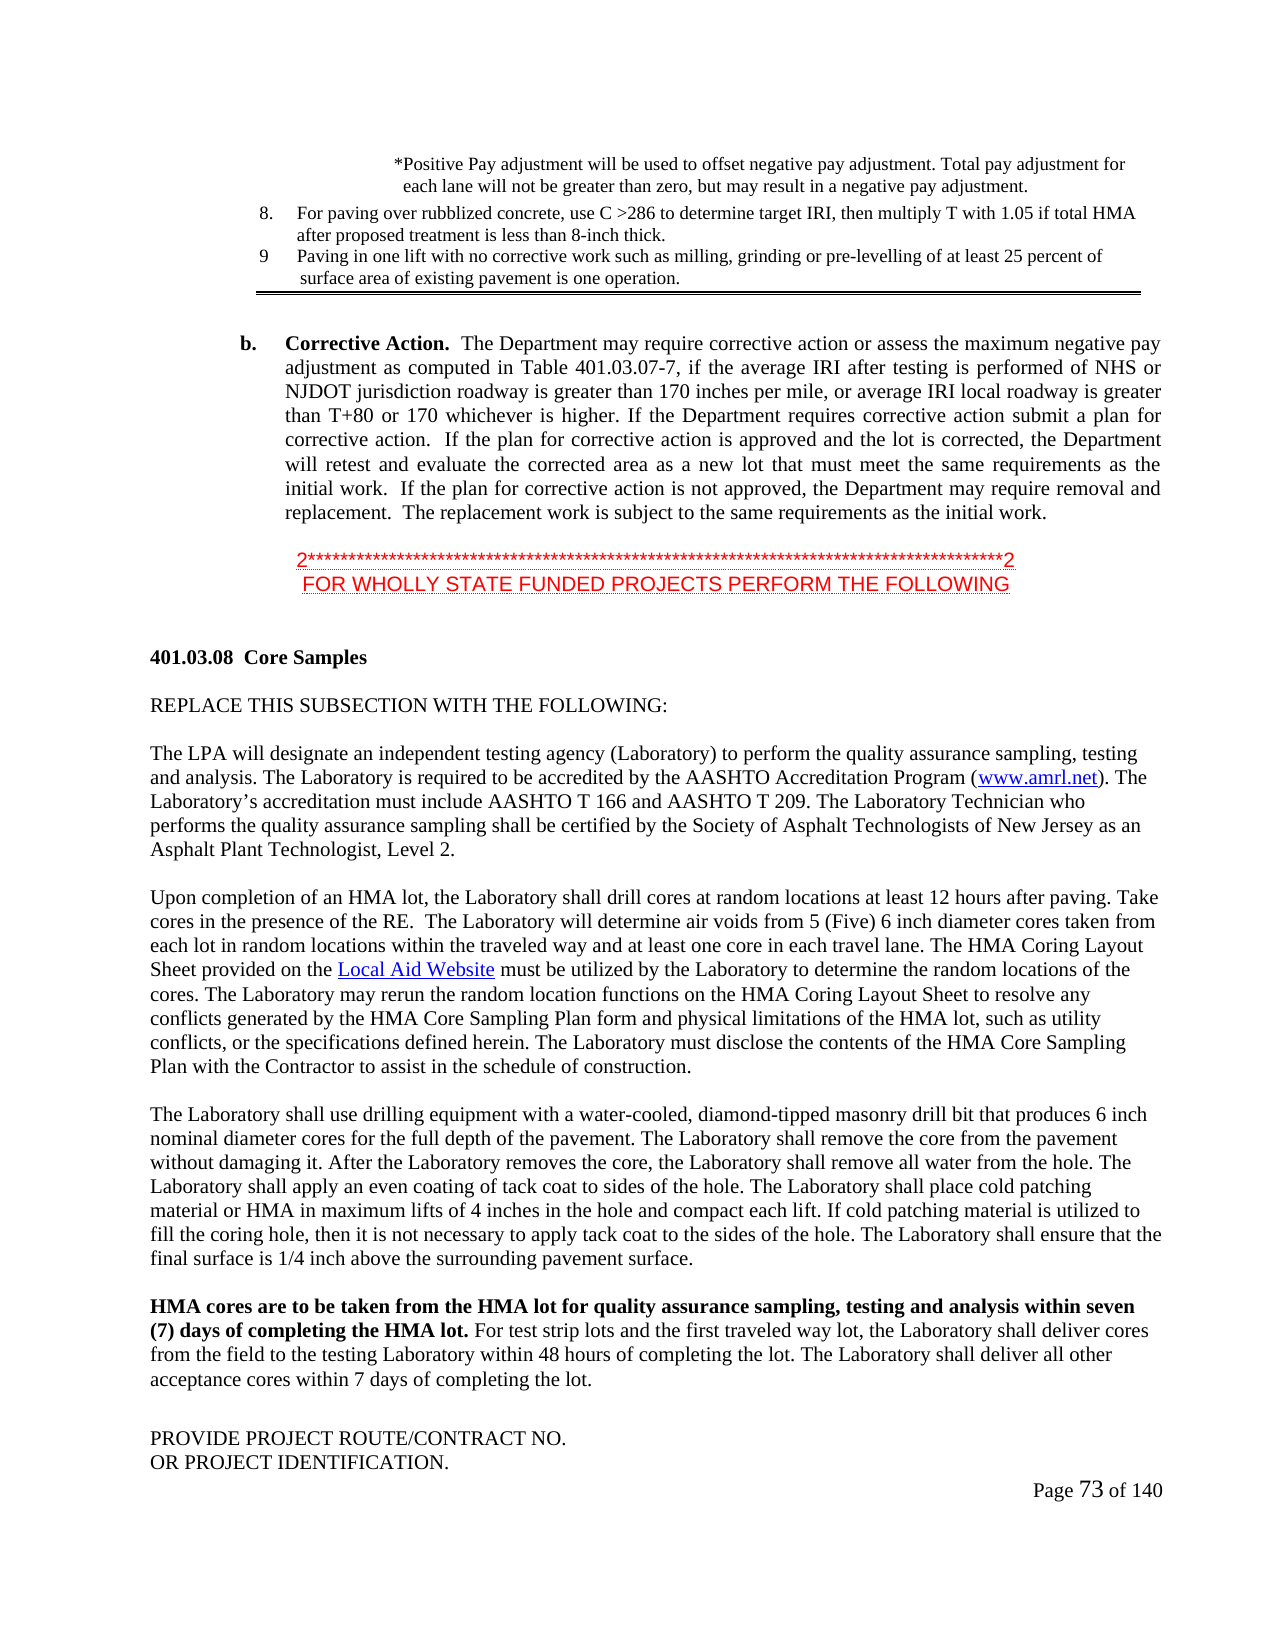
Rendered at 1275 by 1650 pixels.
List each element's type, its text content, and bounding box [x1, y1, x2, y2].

text 401.03.08 Core Samples [150, 644, 1162, 669]
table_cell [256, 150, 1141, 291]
text Upon completion of an HMA lot, the Laboratory shall drill cores at random locations at least 12 hours after paving. Take cores in the presence of the RE. The Laboratory will determine air voids from 5 (Five) 6 inch diameter cores taken from each lot in random locations within the traveled way and at least one core in each travel lane. The HMA Coring Layout Sheet provided on the Local Aid Website must be utilized by the Laboratory to determine the random locations of the cores. The Laboratory may rerun the random location functions on the HMA Coring Layout Sheet to resolve any conflicts generated by the HMA Core Sampling Plan form and physical limitations of the HMA lot, such as utility conflicts, or the specifications defined herein. The Laboratory must disclose the contents of the HMA Core Sampling Plan with the Contractor to assist in the schedule of construction. [150, 885, 1162, 1078]
text 2**************************************************************************************2 [150, 548, 1162, 572]
text FOR wholly state funded projects Perform the following [150, 572, 1162, 596]
text REPLACE THIS SUBSECTION WITH THE FOLLOWING: [150, 693, 1162, 717]
text b. Corrective Action. The Department may require corrective action or assess the maximum negative pay adjustment as computed in Table 401.03.07-7, if the average IRI after testing is performed of NHS or NJDOT jurisdiction roadway is greater than 170 inches per mile, or average IRI local roadway is greater than T+80 or 170 whichever is higher. If the Department requires corrective action submit a plan for corrective action. If the plan for corrective action is approved and the lot is corrected, the Department will retest and evaluate the corrected area as a new lot that must meet the same requirements as the initial work. If the plan for corrective action is not approved, the Department may require removal and replacement. The replacement work is subject to the same requirements as the initial work. [240, 331, 1162, 524]
text The Laboratory shall use drilling equipment with a water-cooled, diamond-tipped masonry drill bit that produces 6 inch nominal diameter cores for the full depth of the pavement. The Laboratory shall remove the core from the pavement without damaging it. After the Laboratory removes the core, the Laboratory shall remove all water from the hole. The Laboratory shall apply an even coating of tack coat to sides of the hole. The Laboratory shall place cold patching material or HMA in maximum lifts of 4 inches in the hole and compact each lift. If cold patching material is utilized to fill the coring hole, then it is not necessary to apply tack coat to the sides of the hole. The Laboratory shall ensure that the final surface is 1/4 inch above the surrounding pavement surface. [150, 1102, 1162, 1270]
text HMA cores are to be taken from the HMA lot for quality assurance sampling, testing and analysis within seven (7) days of completing the HMA lot. For test strip lots and the first traveled way lot, the Laboratory shall deliver cores from the field to the testing Laboratory within 48 hours of completing the lot. The Laboratory shall deliver all other acceptance cores within 7 days of completing the lot. [150, 1294, 1162, 1391]
text The LPA will designate an independent testing agency (Laboratory) to perform the quality assurance sampling, testing and analysis. The Laboratory is required to be accredited by the AASHTO Accreditation Program (www.amrl.net). The Laboratory’s accreditation must include AASHTO T 166 and AASHTO T 209. The Laboratory Technician who performs the quality assurance sampling shall be certified by the Society of Asphalt Technologists of New Jersey as an Asphalt Plant Technologist, Level 2. [150, 741, 1162, 861]
